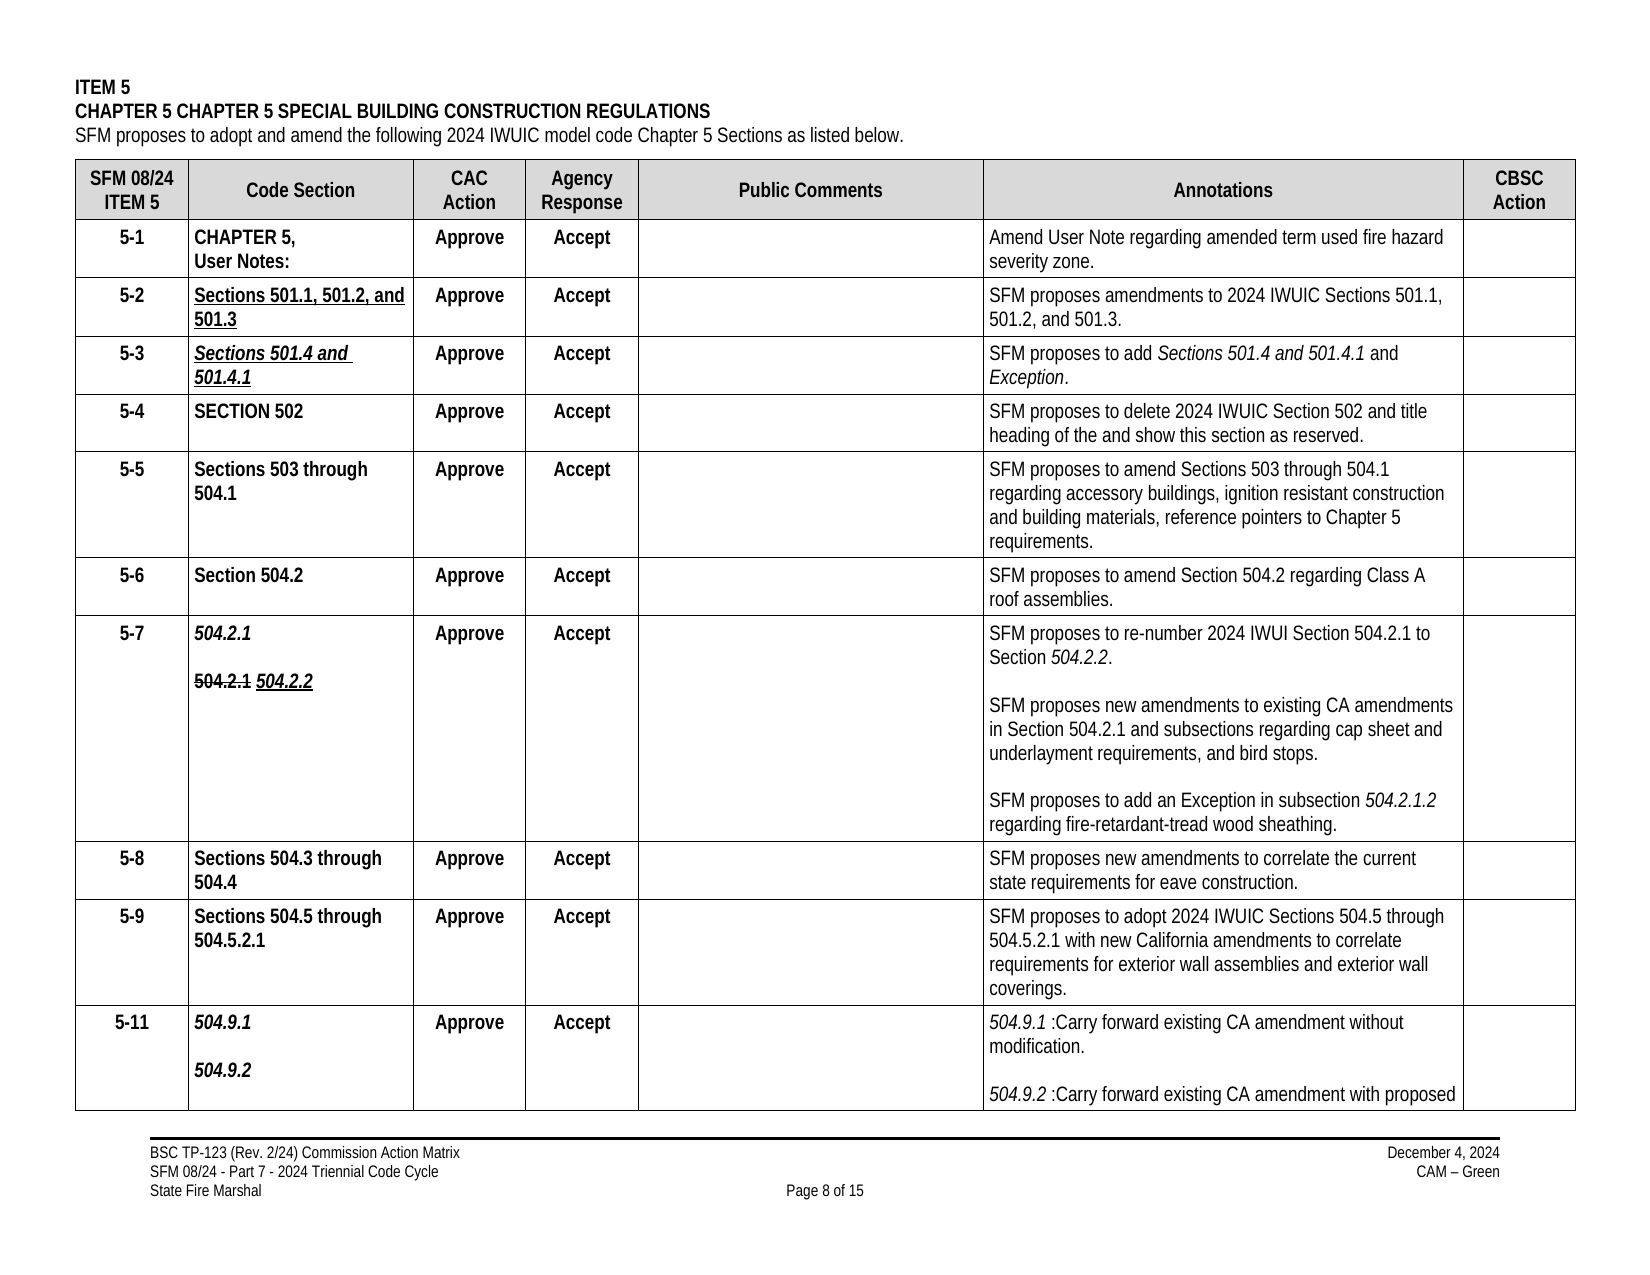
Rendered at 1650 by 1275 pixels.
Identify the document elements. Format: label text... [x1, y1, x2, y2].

table_cell [639, 842, 983, 899]
table_header Annotations [984, 160, 1463, 219]
table_cell Accept [526, 558, 638, 615]
table_cell SFM proposes to adopt 2024 IWUIC Sections 504.5 through 504.5.2.1 with new California amendments to correlate requirements for exterior wall assemblies and exterior wall coverings. [984, 900, 1463, 1004]
table_cell 5-1 [76, 220, 188, 277]
table_cell 5-8 [76, 842, 188, 899]
subtitle ITEM 5 Chapter 5 CHAPTER 5 SPECIAL BUILDING CONSTRUCTION REGULATIONS [75, 75, 1575, 123]
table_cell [984, 1006, 1463, 1110]
table_cell Accept [526, 220, 638, 277]
table_cell Accept [526, 278, 638, 336]
table_cell 5-3 [76, 337, 188, 393]
table_cell 5-11 [76, 1006, 188, 1110]
table_cell 504.9.1 504.9.2 [189, 1006, 413, 1110]
table_cell Sections 504.3 through 504.4 [189, 842, 413, 899]
text SFM proposes to adopt and amend the following 2024 IWUIC model code Chapter 5 Sections as listed below. [75, 123, 1575, 147]
table_cell Sections 504.5 through 504.5.2.1 [189, 900, 413, 1004]
table_cell Sections 501.4 and 501.4.1 [189, 337, 413, 393]
table_cell Accept [526, 842, 638, 899]
table_cell SFM proposes to re-number 2024 IWUI Section 504.2.1 to Section 504.2.2. SFM proposes new amendments to existing CA amendments in Section 504.2.1 and subsections regarding cap sheet and underlayment requirements, and bird stops. SFM proposes to add an Exception in subsection 504.2.1.2 regarding fire-retardant-tread wood sheathing. [984, 616, 1463, 841]
table_cell Accept [526, 452, 638, 557]
table_cell 504.2.1 504.2.1 504.2.2 [189, 616, 413, 841]
table_header CAC Action [414, 160, 525, 219]
table_cell Approve [414, 452, 525, 557]
table_cell 5-4 [76, 395, 188, 451]
table_cell SFM proposes amendments to 2024 IWUIC Sections 501.1, 501.2, and 501.3. [984, 278, 1463, 336]
table_cell Approve [414, 842, 525, 899]
table_header Code Section [189, 160, 413, 219]
table_cell 5-9 [76, 900, 188, 1004]
table_cell Approve [414, 395, 525, 451]
table_cell SFM proposes to amend Sections 503 through 504.1 regarding accessory buildings, ignition resistant construction and building materials, reference pointers to Chapter 5 requirements. [984, 452, 1463, 557]
table_cell SFM proposes to delete 2024 IWUIC Section 502 and title heading of the and show this section as reserved. [984, 395, 1463, 451]
table_cell [1464, 452, 1575, 557]
table_cell [639, 900, 983, 1004]
table_cell [639, 337, 983, 393]
table_cell [1464, 558, 1575, 615]
table_cell Approve [414, 1006, 525, 1110]
table_cell [639, 558, 983, 615]
table_cell Section 504.2 [189, 558, 413, 615]
table_cell Amend User Note regarding amended term used fire hazard severity zone. [984, 220, 1463, 277]
table_cell Accept [526, 395, 638, 451]
table_cell 5-2 [76, 278, 188, 336]
table_cell [639, 278, 983, 336]
table_cell [1464, 842, 1575, 899]
table_cell [639, 1006, 983, 1110]
table_cell Approve [414, 278, 525, 336]
table_cell Accept [526, 616, 638, 841]
table_cell [1464, 1006, 1575, 1110]
table_cell SFM proposes to add Sections 501.4 and 501.4.1 and Exception. [984, 337, 1463, 393]
table_cell Sections 503 through 504.1 [189, 452, 413, 557]
table_cell 5-6 [76, 558, 188, 615]
table_cell CHAPTER 5, User Notes: [189, 220, 413, 277]
table_cell Approve [414, 337, 525, 393]
table_cell [639, 452, 983, 557]
table_cell Sections 501.1, 501.2, and 501.3 [189, 278, 413, 336]
table_cell [639, 220, 983, 277]
table_cell SFM proposes new amendments to correlate the current state requirements for eave construction. [984, 842, 1463, 899]
table_header CBSC Action [1464, 160, 1575, 219]
table_header Public Comments [639, 160, 983, 219]
table_cell [1464, 616, 1575, 841]
table_cell Approve [414, 220, 525, 277]
table_cell [1464, 900, 1575, 1004]
table_cell [1464, 220, 1575, 277]
table_cell Approve [414, 558, 525, 615]
table_cell Approve [414, 900, 525, 1004]
table_cell SFM proposes to amend Section 504.2 regarding Class A roof assemblies. [984, 558, 1463, 615]
table_cell [639, 616, 983, 841]
table_cell [1464, 278, 1575, 336]
table_cell Approve [414, 616, 525, 841]
table_cell [1464, 395, 1575, 451]
table_cell 5-7 [76, 616, 188, 841]
table_cell Accept [526, 900, 638, 1004]
table_header SFM 08/24 ITEM 5 [76, 160, 188, 219]
table_cell 5-5 [76, 452, 188, 557]
table_cell [1464, 337, 1575, 393]
table_header Agency Response [526, 160, 638, 219]
table_cell Accept [526, 337, 638, 393]
table_cell Accept [526, 1006, 638, 1110]
table_cell [639, 395, 983, 451]
table_cell SECTION 502 [189, 395, 413, 451]
